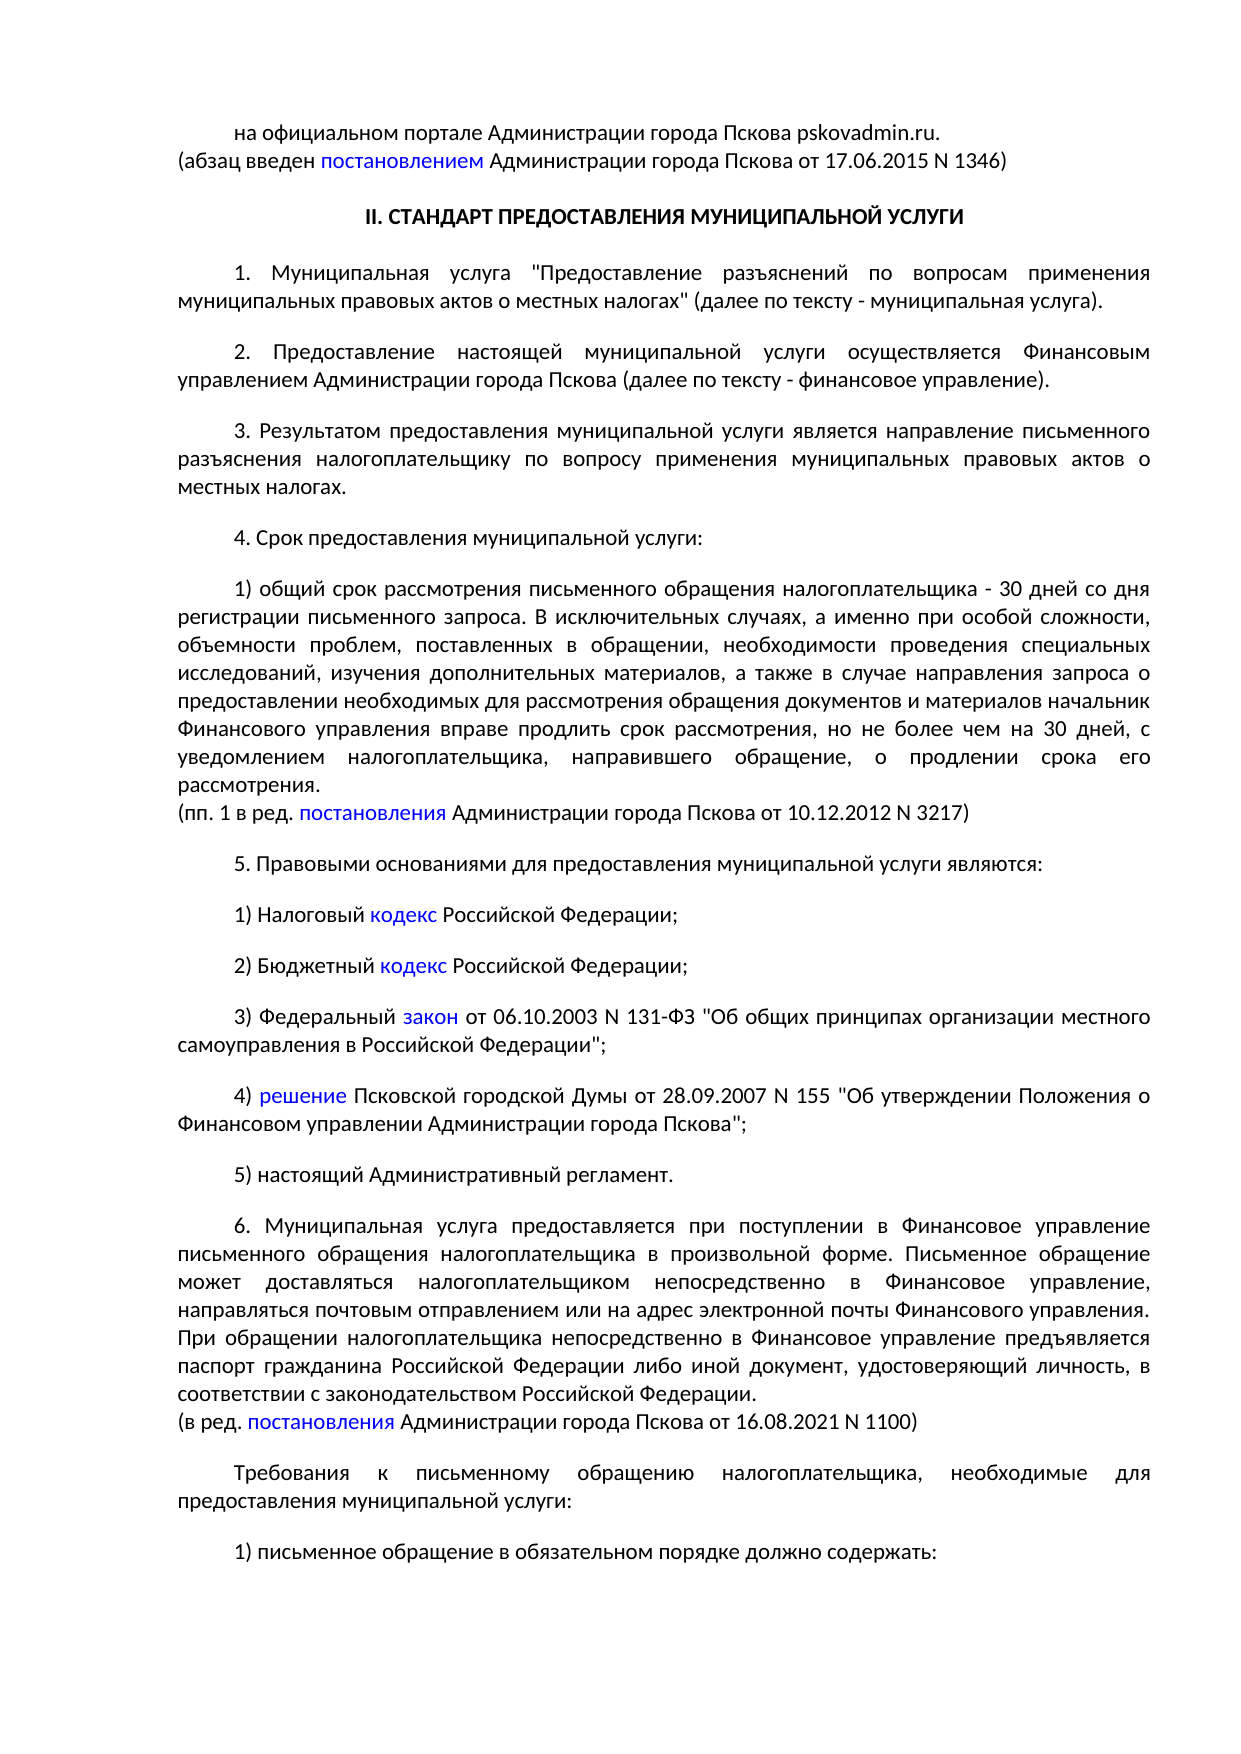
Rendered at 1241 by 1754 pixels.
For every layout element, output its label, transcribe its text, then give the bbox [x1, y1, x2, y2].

text на официальном портале Администрации города Пскова pskovadmin.ru. [177, 118, 1152, 146]
text 1. Муниципальная услуга "Предоставление разъяснений по вопросам применения муниципальных правовых актов о местных налогах" (далее по тексту - муниципальная услуга). [177, 258, 1152, 314]
text 6. Муниципальная услуга предоставляется при поступлении в Финансовое управление письменного обращения налогоплательщика в произвольной форме. Письменное обращение может доставляться налогоплательщиком непосредственно в Финансовое управление, направляться почтовым отправлением или на адрес электронной почты Финансового управления. При обращении налогоплательщика непосредственно в Финансовое управление предъявляется паспорт гражданина Российской Федерации либо иной документ, удостоверяющий личность, в соответствии с законодательством Российской Федерации. [177, 1211, 1152, 1407]
text 1) общий срок рассмотрения письменного обращения налогоплательщика - 30 дней со дня регистрации письменного запроса. В исключительных случаях, а именно при особой сложности, объемности проблем, поставленных в обращении, необходимости проведения специальных исследований, изучения дополнительных материалов, а также в случае направления запроса о предоставлении необходимых для рассмотрения обращения документов и материалов начальник Финансового управления вправе продлить срок рассмотрения, но не более чем на 30 дней, с уведомлением налогоплательщика, направившего обращение, о продлении срока его рассмотрения. [177, 574, 1152, 798]
text 5. Правовыми основаниями для предоставления муниципальной услуги являются: [177, 849, 1152, 877]
text 4. Срок предоставления муниципальной услуги: [177, 523, 1152, 551]
text (в ред. постановления Администрации города Пскова от 16.08.2021 N 1100) [177, 1407, 1152, 1435]
text 5) настоящий Административный регламент. [177, 1160, 1152, 1188]
text 1) Налоговый кодекс Российской Федерации; [177, 900, 1152, 928]
text 3) Федеральный закон от 06.10.2003 N 131-ФЗ "Об общих принципах организации местного самоуправления в Российской Федерации"; [177, 1002, 1152, 1058]
text 3. Результатом предоставления муниципальной услуги является направление письменного разъяснения налогоплательщику по вопросу применения муниципальных правовых актов о местных налогах. [177, 416, 1152, 500]
text (абзац введен постановлением Администрации города Пскова от 17.06.2015 N 1346) [177, 146, 1152, 174]
text Требования к письменному обращению налогоплательщика, необходимые для предоставления муниципальной услуги: [177, 1458, 1152, 1514]
text 2. Предоставление настоящей муниципальной услуги осуществляется Финансовым управлением Администрации города Пскова (далее по тексту - финансовое управление). [177, 337, 1152, 393]
text 4) решение Псковской городской Думы от 28.09.2007 N 155 "Об утверждении Положения о Финансовом управлении Администрации города Пскова"; [177, 1081, 1152, 1137]
text (пп. 1 в ред. постановления Администрации города Пскова от 10.12.2012 N 3217) [177, 798, 1152, 826]
title II. СТАНДАРТ ПРЕДОСТАВЛЕНИЯ МУНИЦИПАЛЬНОЙ УСЛУГИ [177, 202, 1152, 230]
text 2) Бюджетный кодекс Российской Федерации; [177, 951, 1152, 979]
text 1) письменное обращение в обязательном порядке должно содержать: [177, 1537, 1152, 1565]
